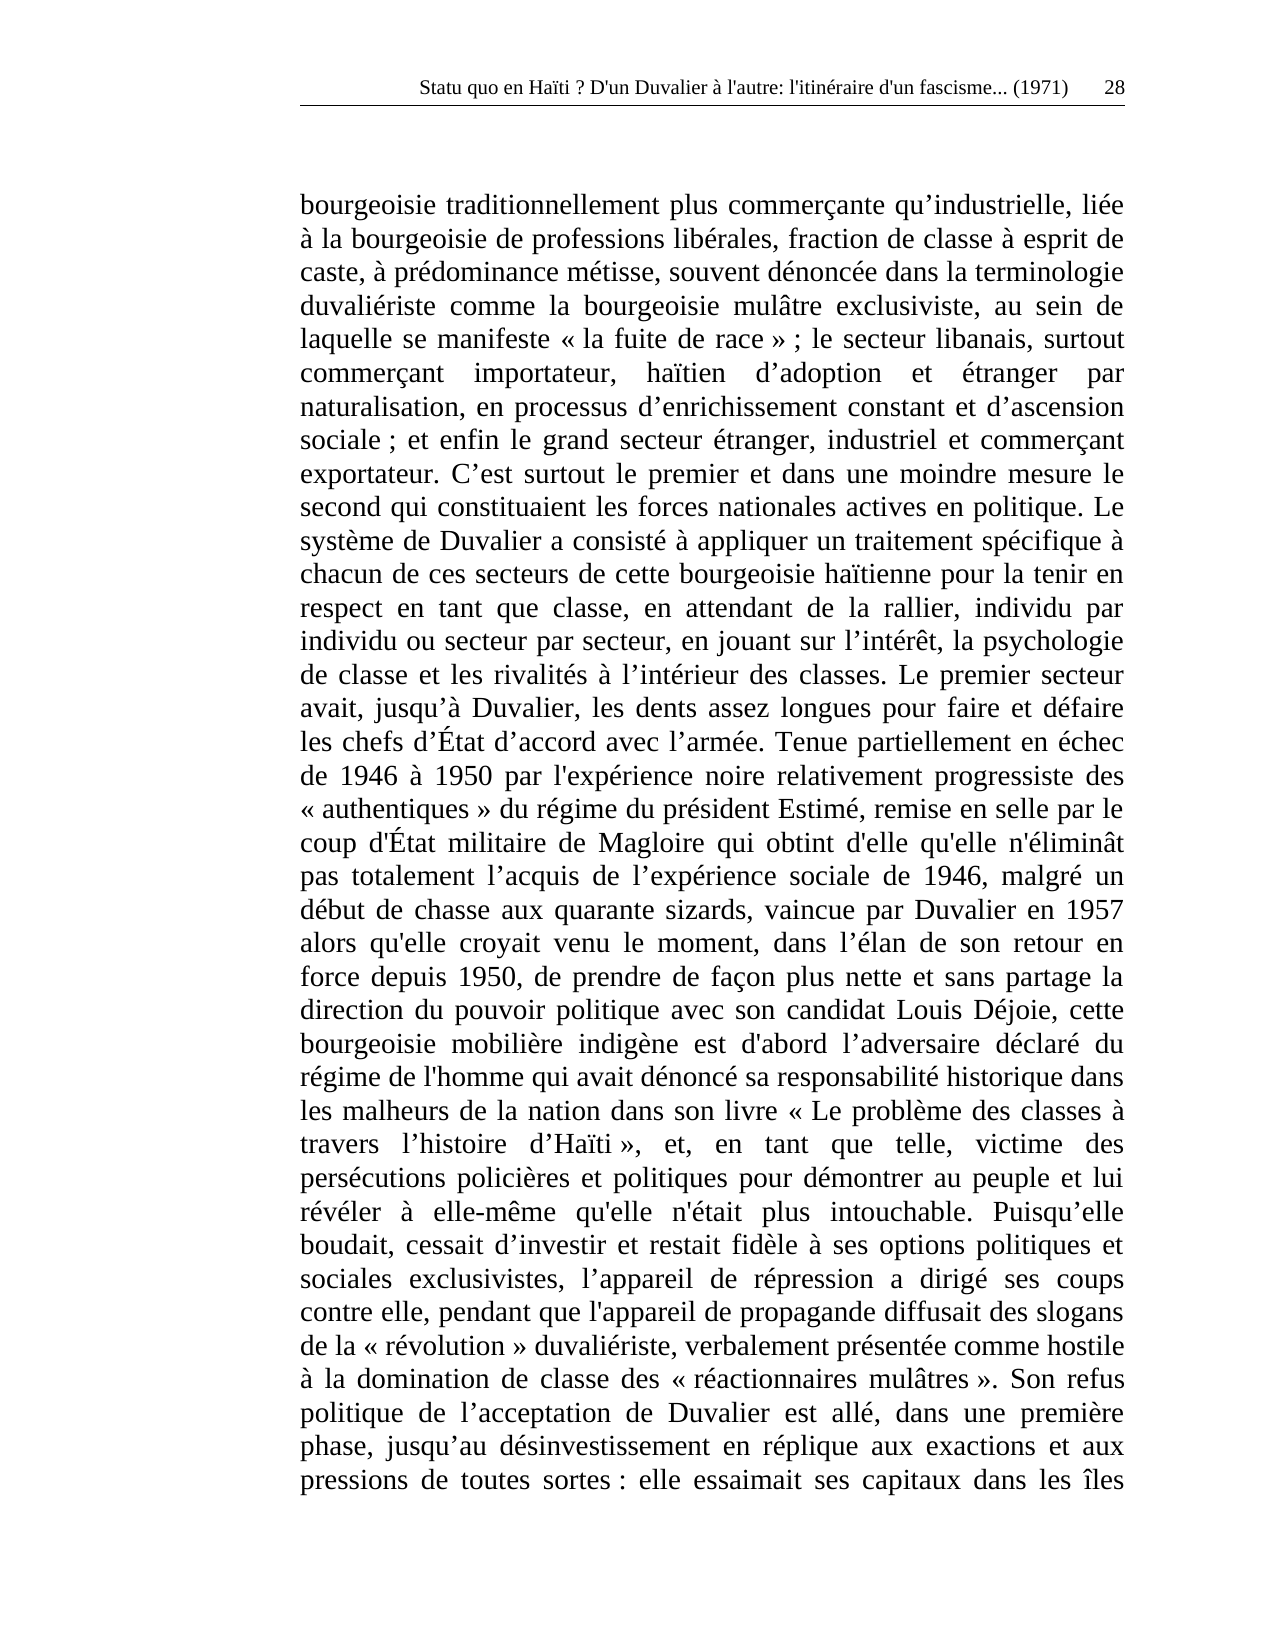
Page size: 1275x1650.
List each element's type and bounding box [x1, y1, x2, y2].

text [300, 187, 1125, 1496]
